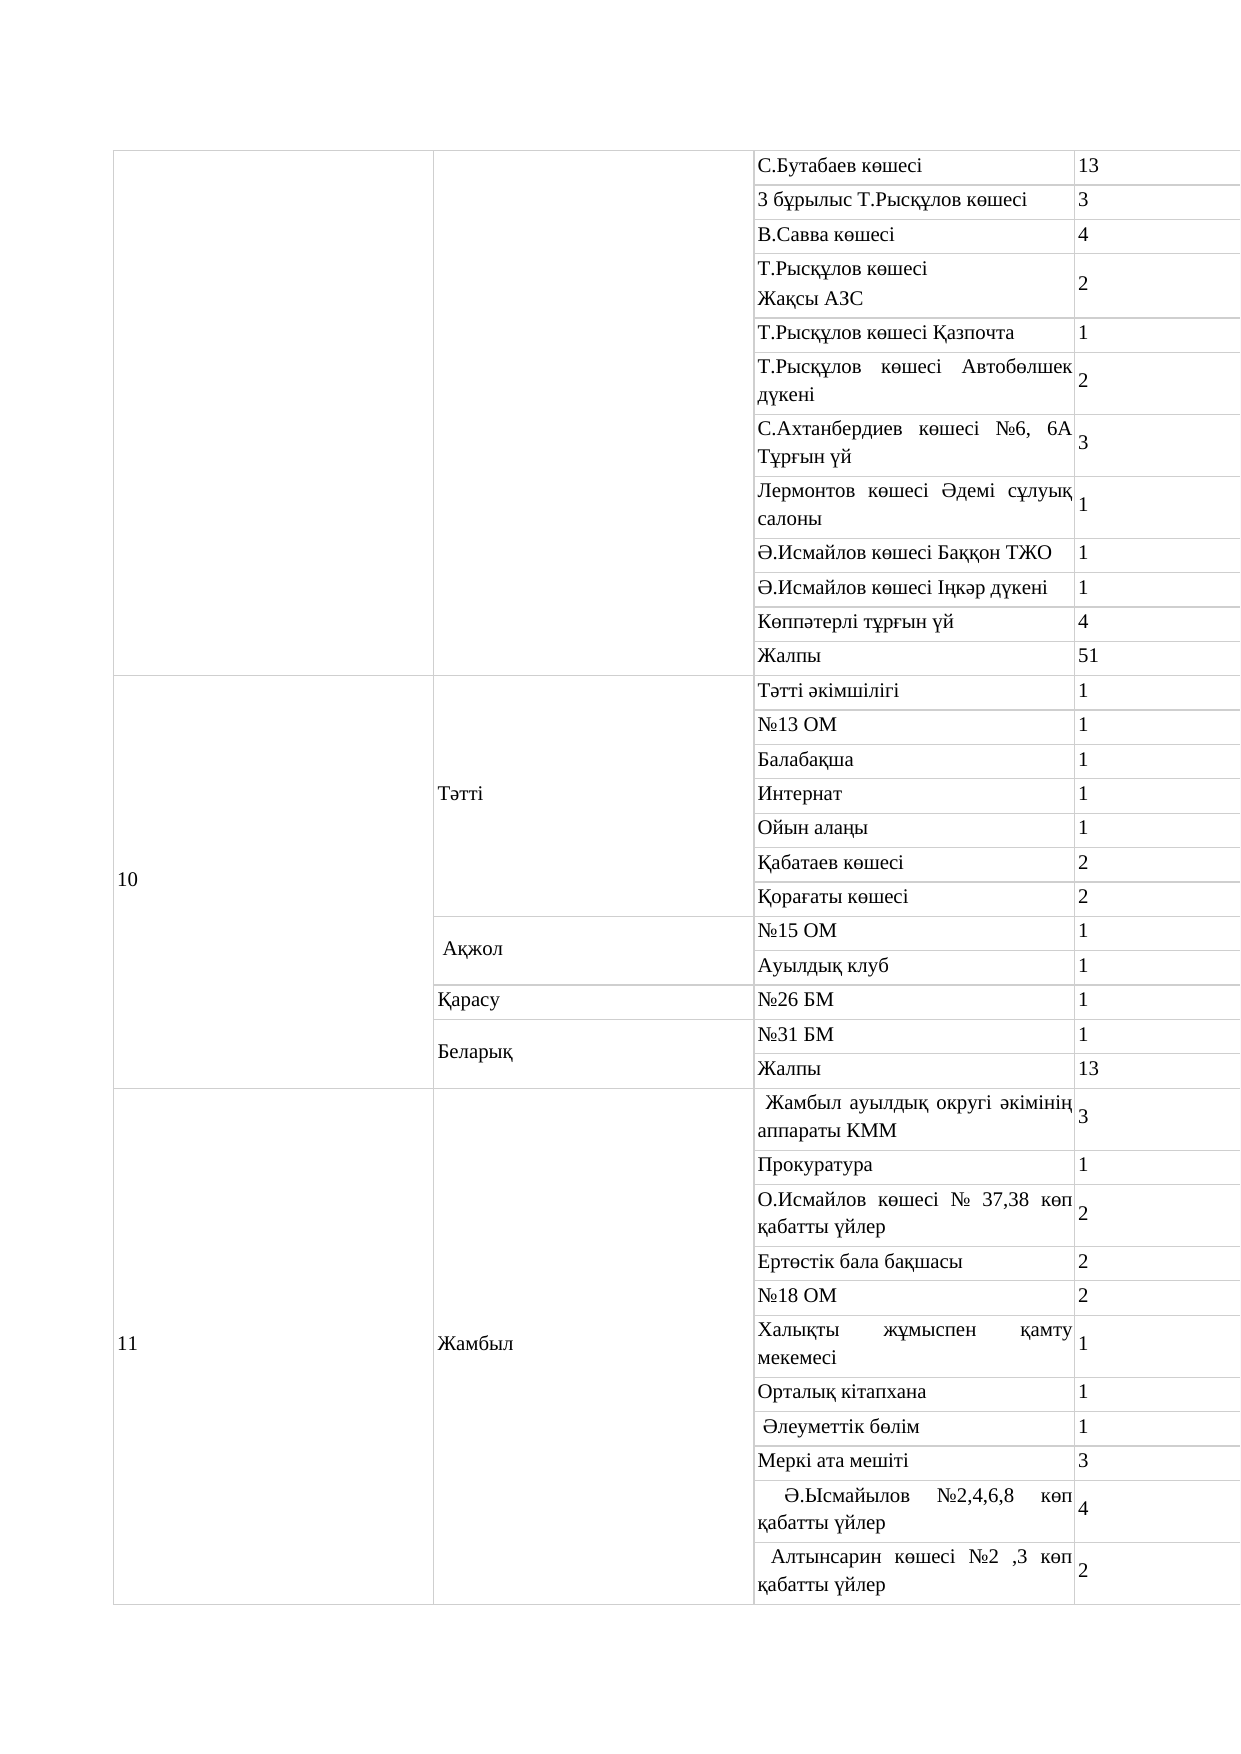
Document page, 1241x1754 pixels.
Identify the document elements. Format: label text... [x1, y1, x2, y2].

table_cell 1 [1075, 779, 1240, 812]
table_cell Жалпы [755, 642, 1074, 675]
table_cell Тәтті әкімшілігі [755, 676, 1074, 709]
table_cell Қабатаев көшесі [755, 848, 1074, 881]
table_cell 1 [1075, 1316, 1240, 1377]
table_cell Қорағаты көшесі [755, 883, 1074, 916]
table_cell Интернат [755, 779, 1074, 812]
table_cell №18 ОМ [755, 1281, 1074, 1314]
table_cell 1 [1075, 477, 1240, 537]
table_cell Алтынсарин көшесі №2 ,3 көп қабатты үйлер [755, 1543, 1074, 1604]
table_cell 1 [1075, 1378, 1240, 1411]
table_cell 1 [1075, 1020, 1240, 1053]
table_cell Беларық [434, 1020, 753, 1087]
table_cell 2 [1075, 1543, 1240, 1604]
table_cell 2 [1075, 883, 1240, 916]
table_cell Тәтті [434, 676, 753, 916]
table_cell Ә.Ысмайылов №2,4,6,8 көп қабатты үйлер [755, 1481, 1074, 1542]
table_cell Жамбыл ауылдық округі әкімінің аппараты КММ [755, 1089, 1074, 1149]
table_cell Ә.Исмайлов көшесі Баққон ТЖО [755, 539, 1074, 572]
table_cell Т.Рысқұлов көшесі Автобөлшек дүкені [755, 353, 1074, 413]
table_cell 10 [114, 676, 433, 1087]
table_cell Әлеуметтік бөлім [755, 1412, 1074, 1445]
table_cell 13 [1075, 1054, 1240, 1087]
table_cell 1 [1075, 814, 1240, 847]
table_cell 1 [1075, 711, 1240, 744]
table_cell 3 бұрылыс Т.Рысқұлов көшесі [755, 186, 1074, 219]
table_cell 51 [1075, 642, 1240, 675]
table_cell Балабақша [755, 745, 1074, 778]
table_cell С.Бутабаев көшесі [755, 151, 1074, 184]
table_cell 4 [1075, 1481, 1240, 1542]
table_cell Орталық кітапхана [755, 1378, 1074, 1411]
table_cell 1 [1075, 986, 1240, 1019]
table_cell 1 [1075, 573, 1240, 606]
table_cell Лермонтов көшесі Әдемі сұлуық салоны [755, 477, 1074, 537]
table_cell Т.Рысқұлов көшесі Қазпочта [755, 319, 1074, 352]
table_cell 1 [1075, 1412, 1240, 1445]
table_cell №26 БМ [755, 986, 1074, 1019]
table_cell 2 [1075, 353, 1240, 413]
table_cell Меркі ата мешіті [755, 1447, 1074, 1480]
table_cell №31 БМ [755, 1020, 1074, 1053]
table_cell 1 [1075, 951, 1240, 984]
table_cell 2 [1075, 1185, 1240, 1246]
table_cell Ертөстік бала бақшасы [755, 1247, 1074, 1280]
table_cell Ауылдық клуб [755, 951, 1074, 984]
table_cell 1 [1075, 745, 1240, 778]
table_cell 1 [1075, 917, 1240, 950]
table_cell 1 [1075, 319, 1240, 352]
table_cell 3 [1075, 1447, 1240, 1480]
table_cell 3 [1075, 1089, 1240, 1149]
table_cell 1 [1075, 539, 1240, 572]
table_cell 4 [1075, 220, 1240, 253]
table_cell Жамбыл [434, 1089, 753, 1604]
table_cell 1 [1075, 676, 1240, 709]
table_cell 2 [1075, 254, 1240, 317]
table_cell Ақжол [434, 917, 753, 984]
table_cell Прокуратура [755, 1151, 1074, 1184]
table_cell 3 [1075, 415, 1240, 476]
table_cell 4 [1075, 608, 1240, 641]
table_cell 1 [1075, 1151, 1240, 1184]
table_cell С.Ахтанбердиев көшесі №6, 6А Тұрғын үй [755, 415, 1074, 476]
table_cell 2 [1075, 1281, 1240, 1314]
table_cell 2 [1075, 1247, 1240, 1280]
table_cell 11 [114, 1089, 433, 1604]
table_cell Халықты жұмыспен қамту мекемесі [755, 1316, 1074, 1377]
table_cell Ойын алаңы [755, 814, 1074, 847]
table_cell 13 [1075, 151, 1240, 184]
table_cell Т.Рысқұлов көшесі Жақсы АЗС [755, 254, 1074, 317]
table_cell Қарасу [434, 986, 753, 1019]
table_cell 3 [1075, 186, 1240, 219]
table_cell №15 ОМ [755, 917, 1074, 950]
table_cell Жалпы [755, 1054, 1074, 1087]
table_cell В.Савва көшесі [755, 220, 1074, 253]
table_cell 2 [1075, 848, 1240, 881]
table_cell №13 ОМ [755, 711, 1074, 744]
table_cell Ә.Исмайлов көшесі Іңкәр дүкені [755, 573, 1074, 606]
table_cell О.Исмайлов көшесі № 37,38 көп қабатты үйлер [755, 1185, 1074, 1246]
table_cell Көппәтерлі тұрғын үй [755, 608, 1074, 641]
